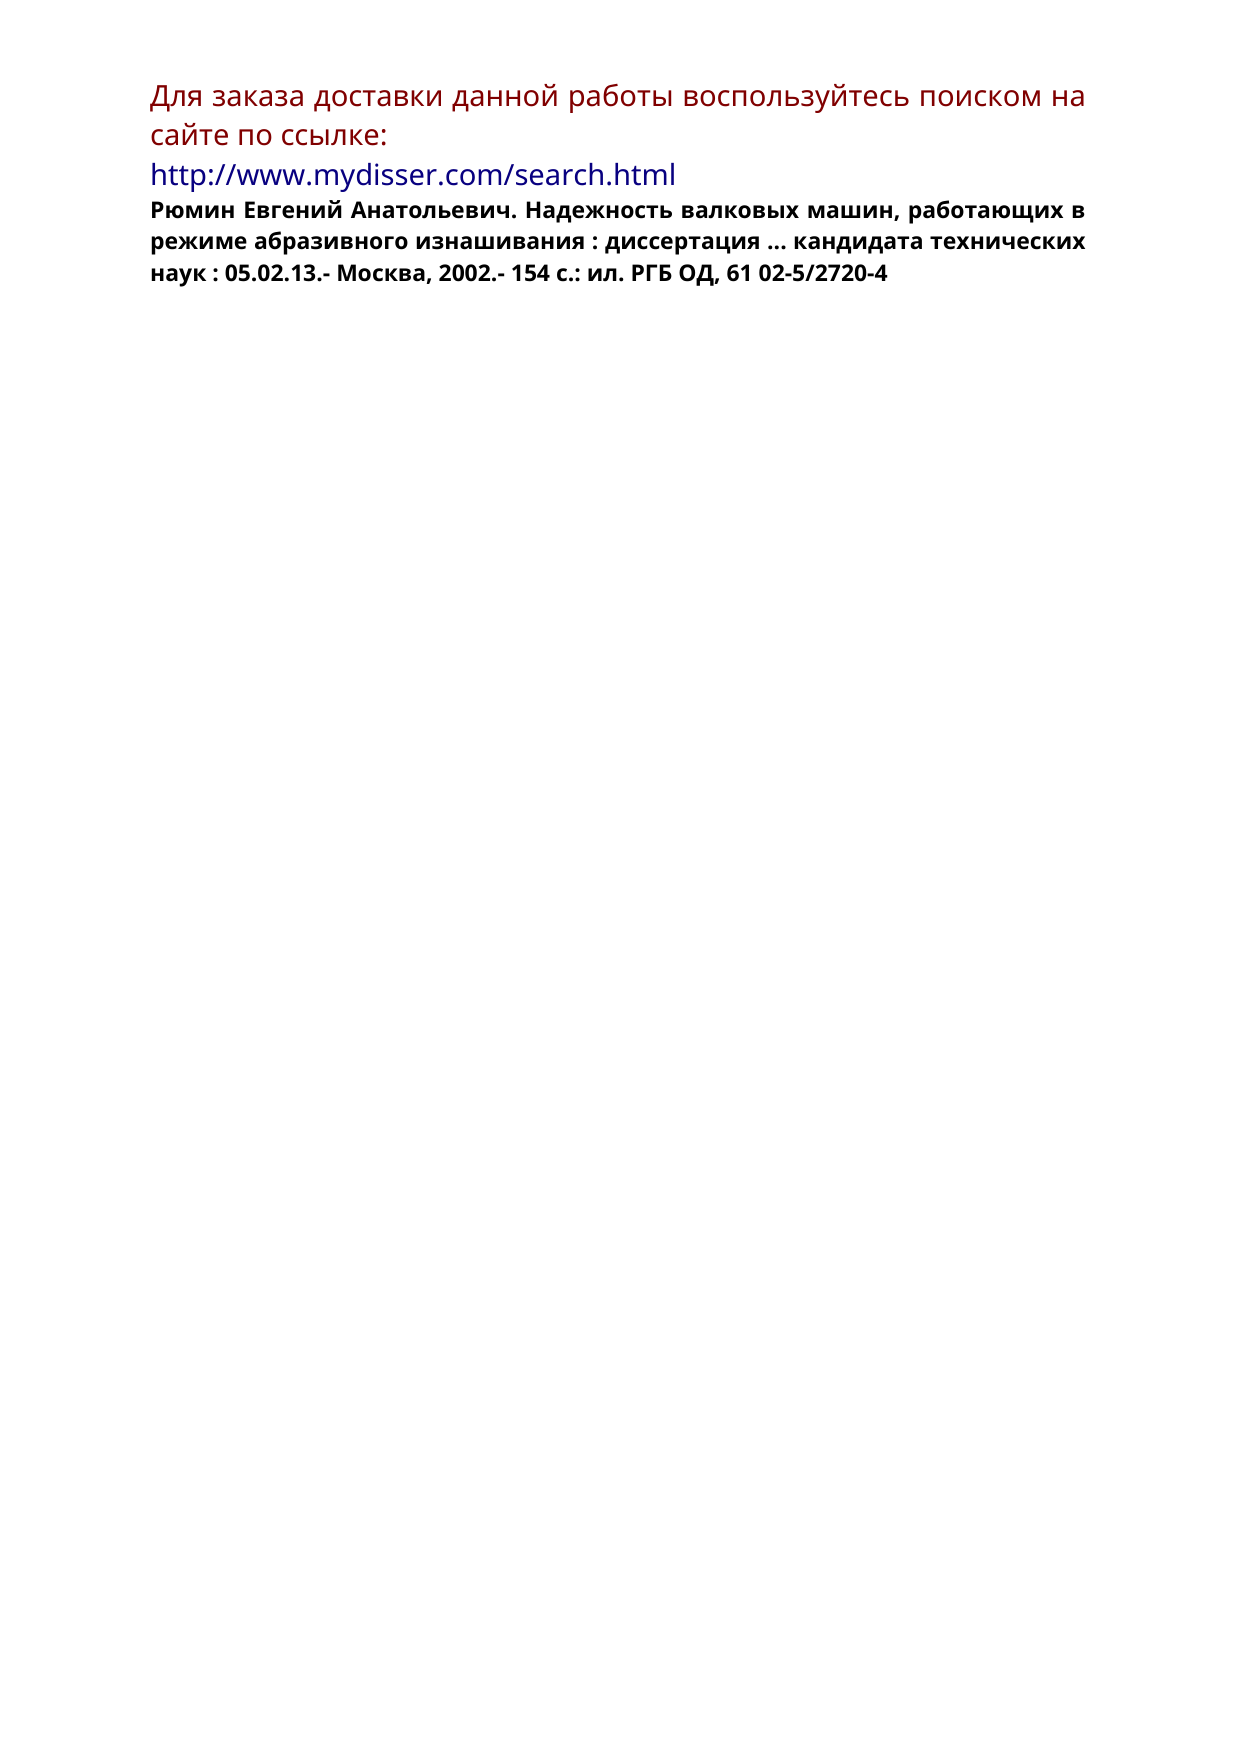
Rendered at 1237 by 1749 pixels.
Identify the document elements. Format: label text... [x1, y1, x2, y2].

text Рюмин Евгений Анатольевич. Надежность валковых машин, работающих в режиме абразивного изнашивания : диссертация ... кандидата технических наук : 05.02.13.- Москва, 2002.- 154 с.: ил. РГБ ОД, 61 02-5/2720-4 [150, 194, 1086, 288]
